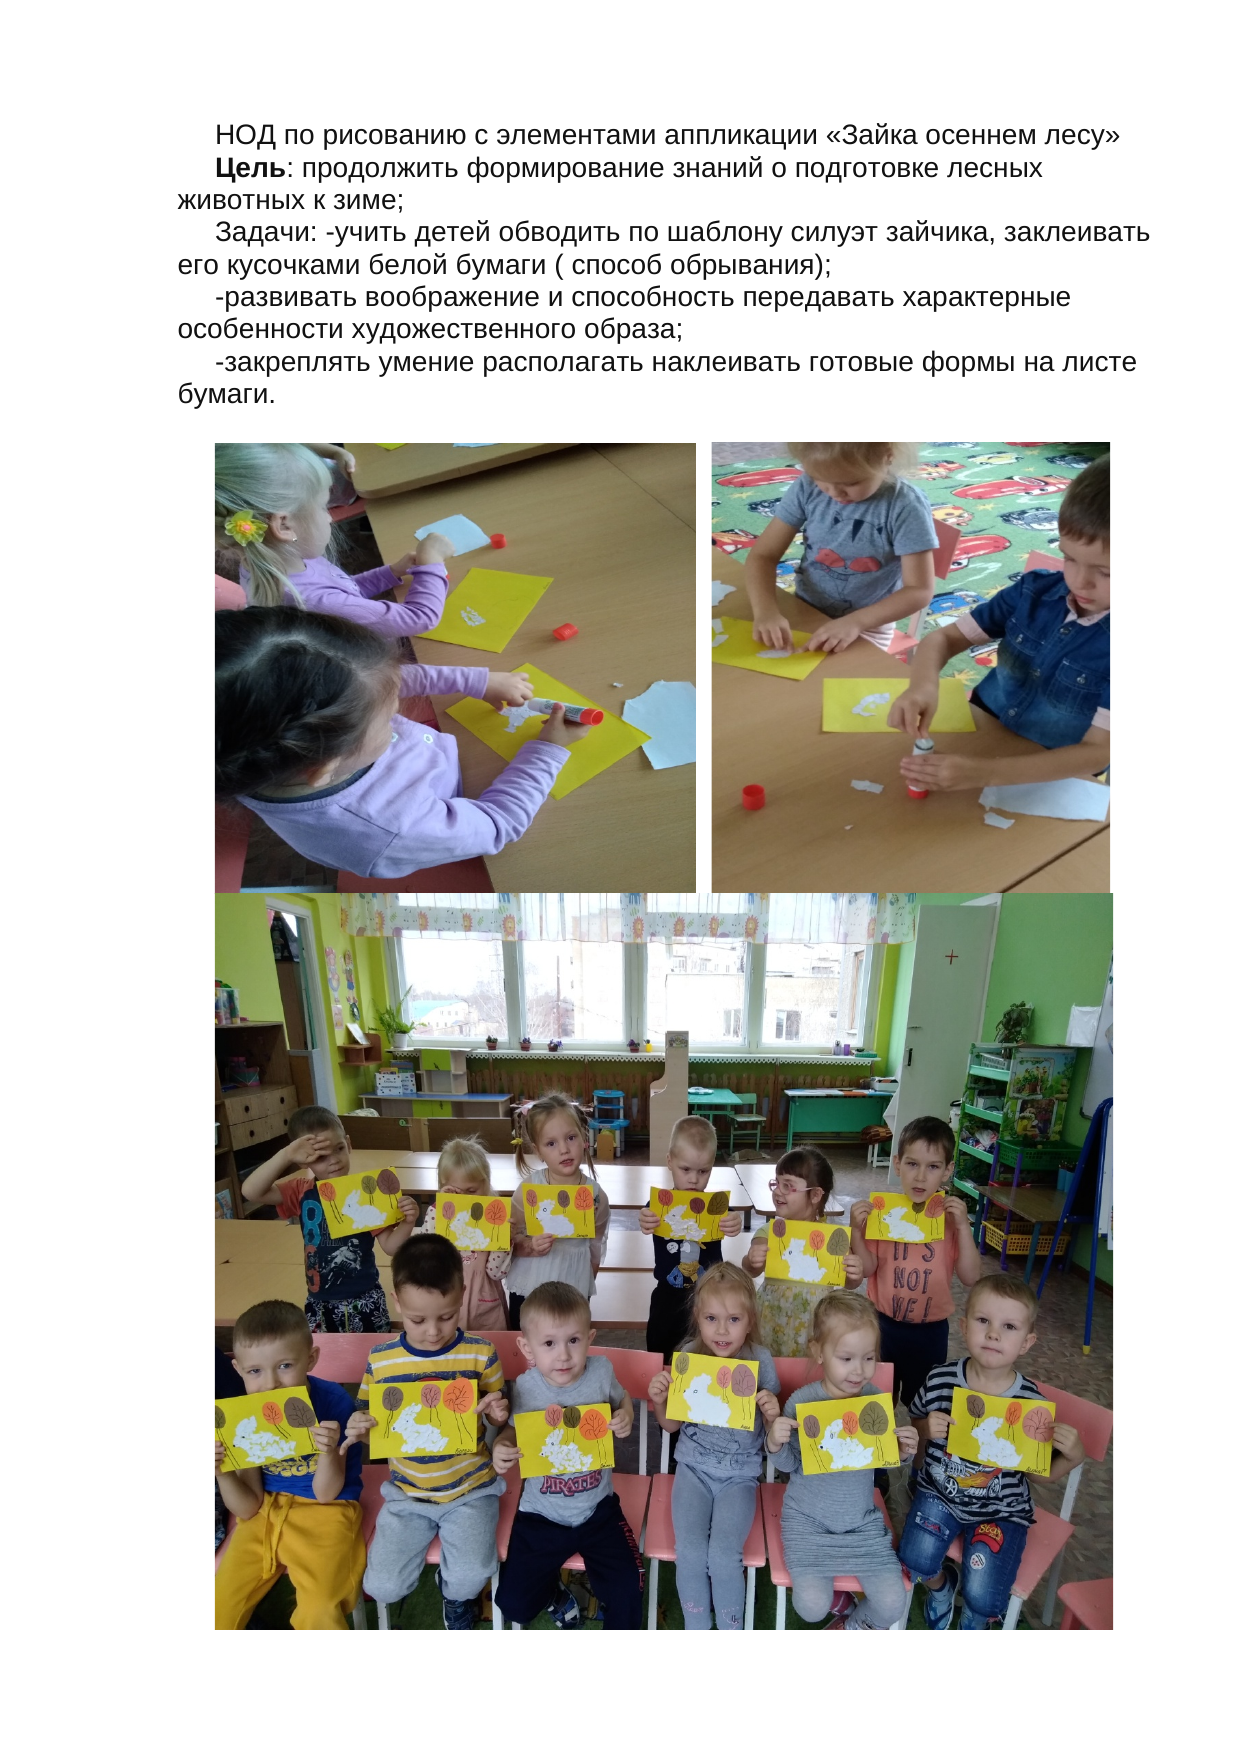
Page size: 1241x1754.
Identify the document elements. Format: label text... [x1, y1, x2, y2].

text НОД по рисованию с элементами аппликации «Зайка осеннем лесу» [177, 118, 1152, 151]
text -закреплять умение располагать наклеивать готовые формы на листе бумаги. [177, 345, 1152, 410]
text -развивать воображение и способность передавать характерные особенности художественного образа; [177, 280, 1152, 345]
text Задачи: -учить детей обводить по шаблону силуэт зайчика, заклеивать его кусочками белой бумаги ( способ обрывания); [177, 215, 1152, 280]
picture [214, 442, 1114, 1630]
text Цель: продолжить формирование знаний о подготовке лесных животных к зиме; [177, 151, 1152, 215]
